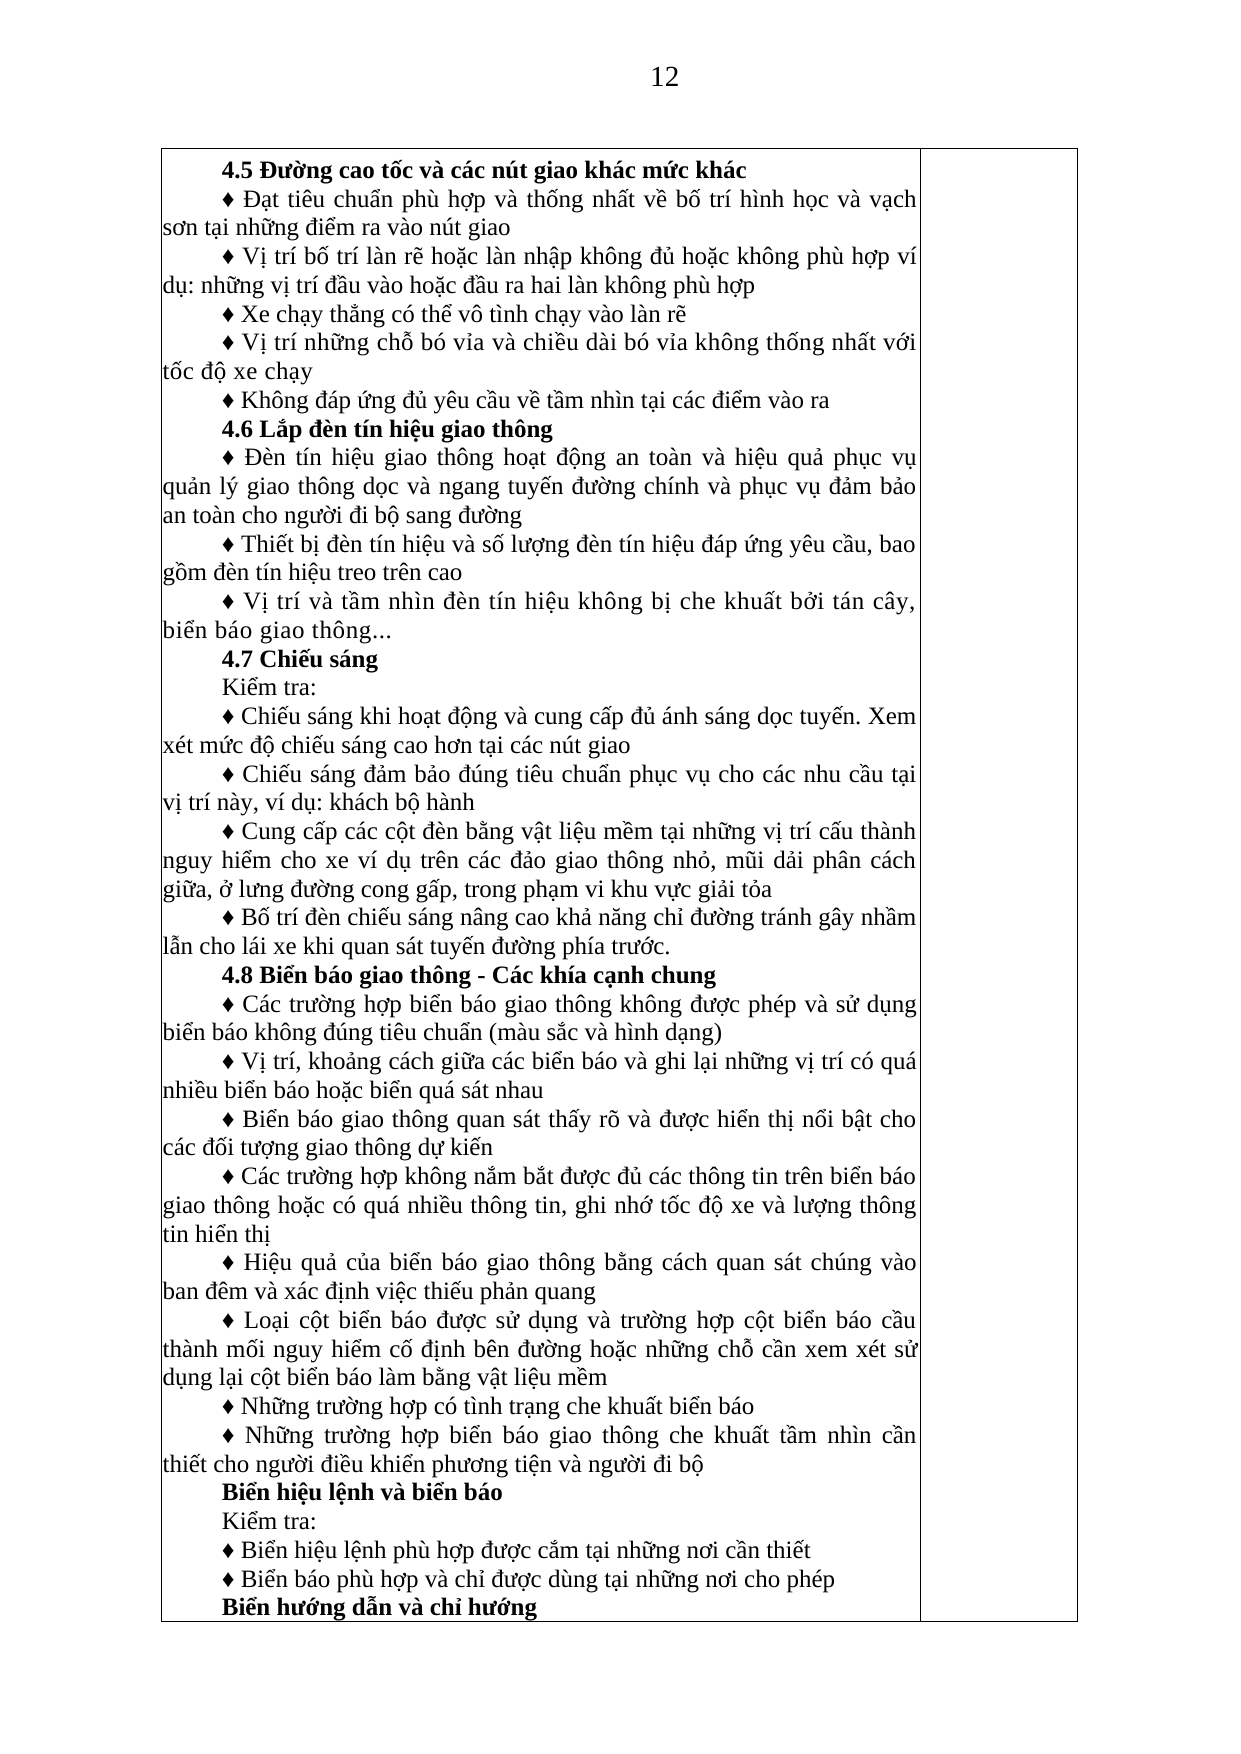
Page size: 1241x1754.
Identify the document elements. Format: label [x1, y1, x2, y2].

table_cell [162, 149, 920, 1621]
table_cell [921, 149, 1077, 1621]
